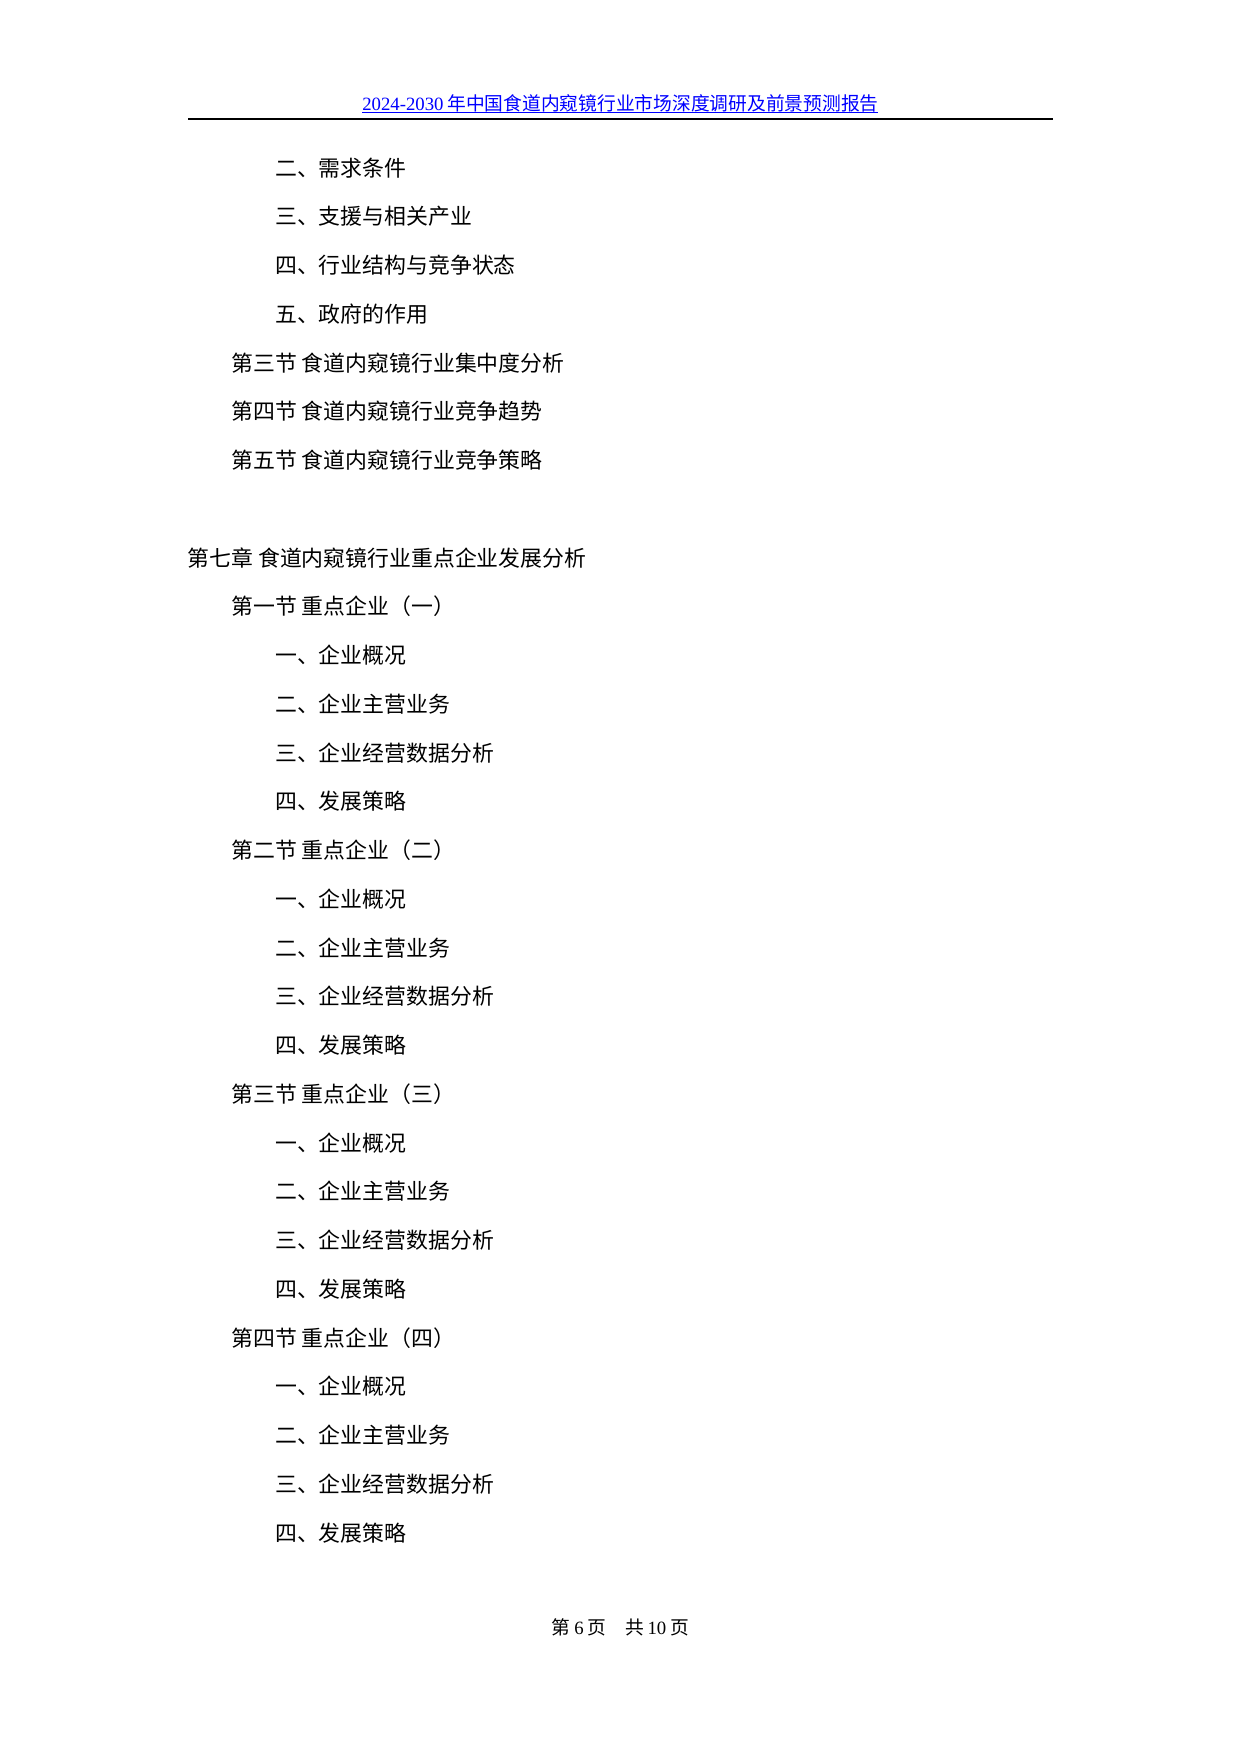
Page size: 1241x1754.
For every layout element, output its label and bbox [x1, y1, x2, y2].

text [187, 150, 1053, 1548]
